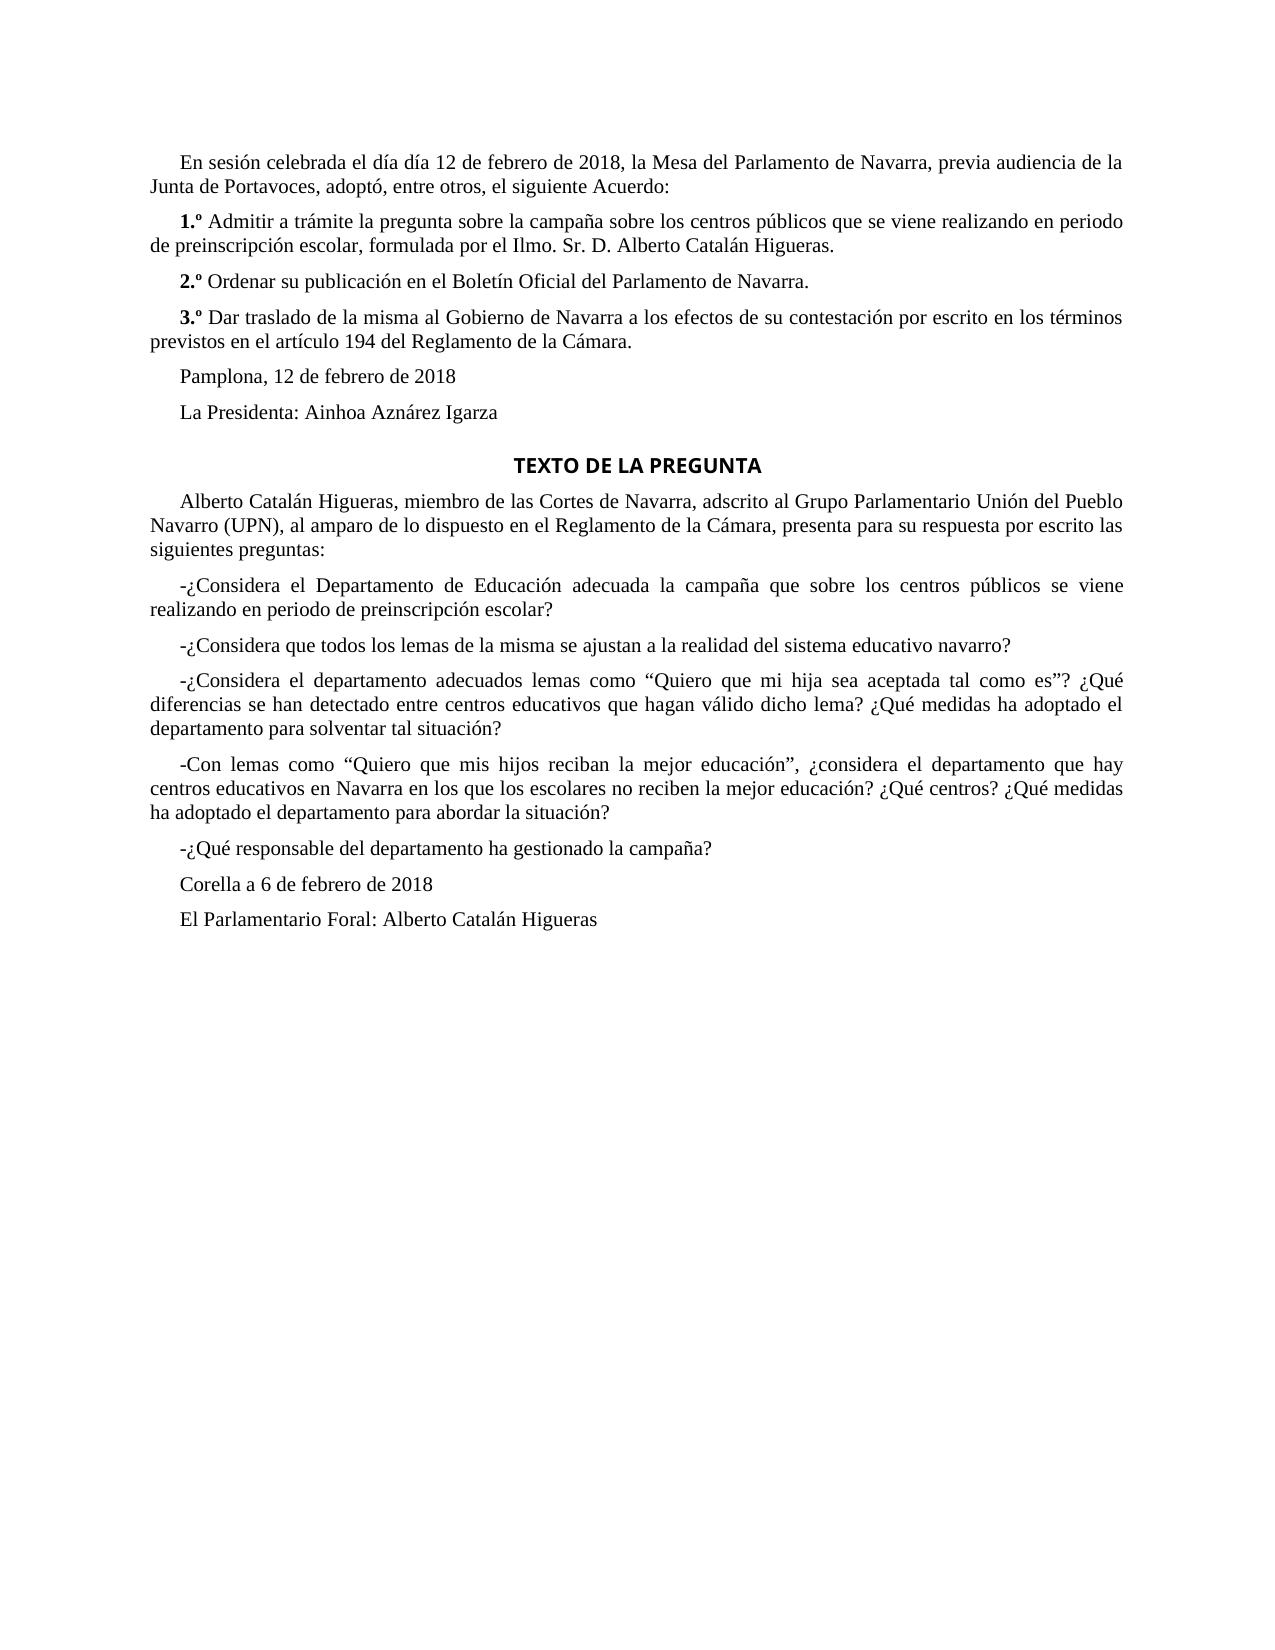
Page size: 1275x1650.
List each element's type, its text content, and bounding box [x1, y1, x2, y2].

text 3.º Dar traslado de la misma al Gobierno de Navarra a los efectos de su contestación por escrito en los términos previstos en el artículo 194 del Reglamento de la Cámara. [150, 305, 1125, 353]
text -¿Considera que todos los lemas de la misma se ajustan a la realidad del sistema educativo navarro? [150, 633, 1125, 657]
text -¿Qué responsable del departamento ha gestionado la campaña? [150, 836, 1125, 860]
text Alberto Catalán Higueras, miembro de las Cortes de Navarra, adscrito al Grupo Parlamentario Unión del Pueblo Navarro (UPN), al amparo de lo dispuesto en el Reglamento de la Cámara, presenta para su respuesta por escrito las siguientes preguntas: [150, 490, 1125, 562]
text Corella a 6 de febrero de 2018 [150, 872, 1125, 896]
text El Parlamentario Foral: Alberto Catalán Higueras [150, 907, 1125, 931]
text Pamplona, 12 de febrero de 2018 [150, 365, 1125, 389]
text 1.º Admitir a trámite la pregunta sobre la campaña sobre los centros públicos que se viene realizando en periodo de preinscripción escolar, formulada por el Ilmo. Sr. D. Alberto Catalán Higueras. [150, 210, 1125, 258]
text -¿Considera el Departamento de Educación adecuada la campaña que sobre los centros públicos se viene realizando en periodo de preinscripción escolar? [150, 573, 1125, 621]
text -Con lemas como “Quiero que mis hijos reciban la mejor educación”, ¿considera el departamento que hay centros educativos en Navarra en los que los escolares no reciben la mejor educación? ¿Qué centros? ¿Qué medidas ha adoptado el departamento para abordar la situación? [150, 752, 1125, 824]
text En sesión celebrada el día día 12 de febrero de 2018, la Mesa del Parlamento de Navarra, previa audiencia de la Junta de Portavoces, adoptó, entre otros, el siguiente Acuerdo: [150, 150, 1125, 198]
text La Presidenta: Ainhoa Aznárez Igarza [150, 401, 1125, 424]
text 2.º Ordenar su publicación en el Boletín Oficial del Parlamento de Navarra. [150, 269, 1125, 293]
text -¿Considera el departamento adecuados lemas como “Quiero que mi hija sea aceptada tal como es”? ¿Qué diferencias se han detectado entre centros educativos que hagan válido dicho lema? ¿Qué medidas ha adoptado el departamento para solventar tal situación? [150, 669, 1125, 741]
text TEXTO DE LA PREGUNTA [150, 454, 1125, 478]
